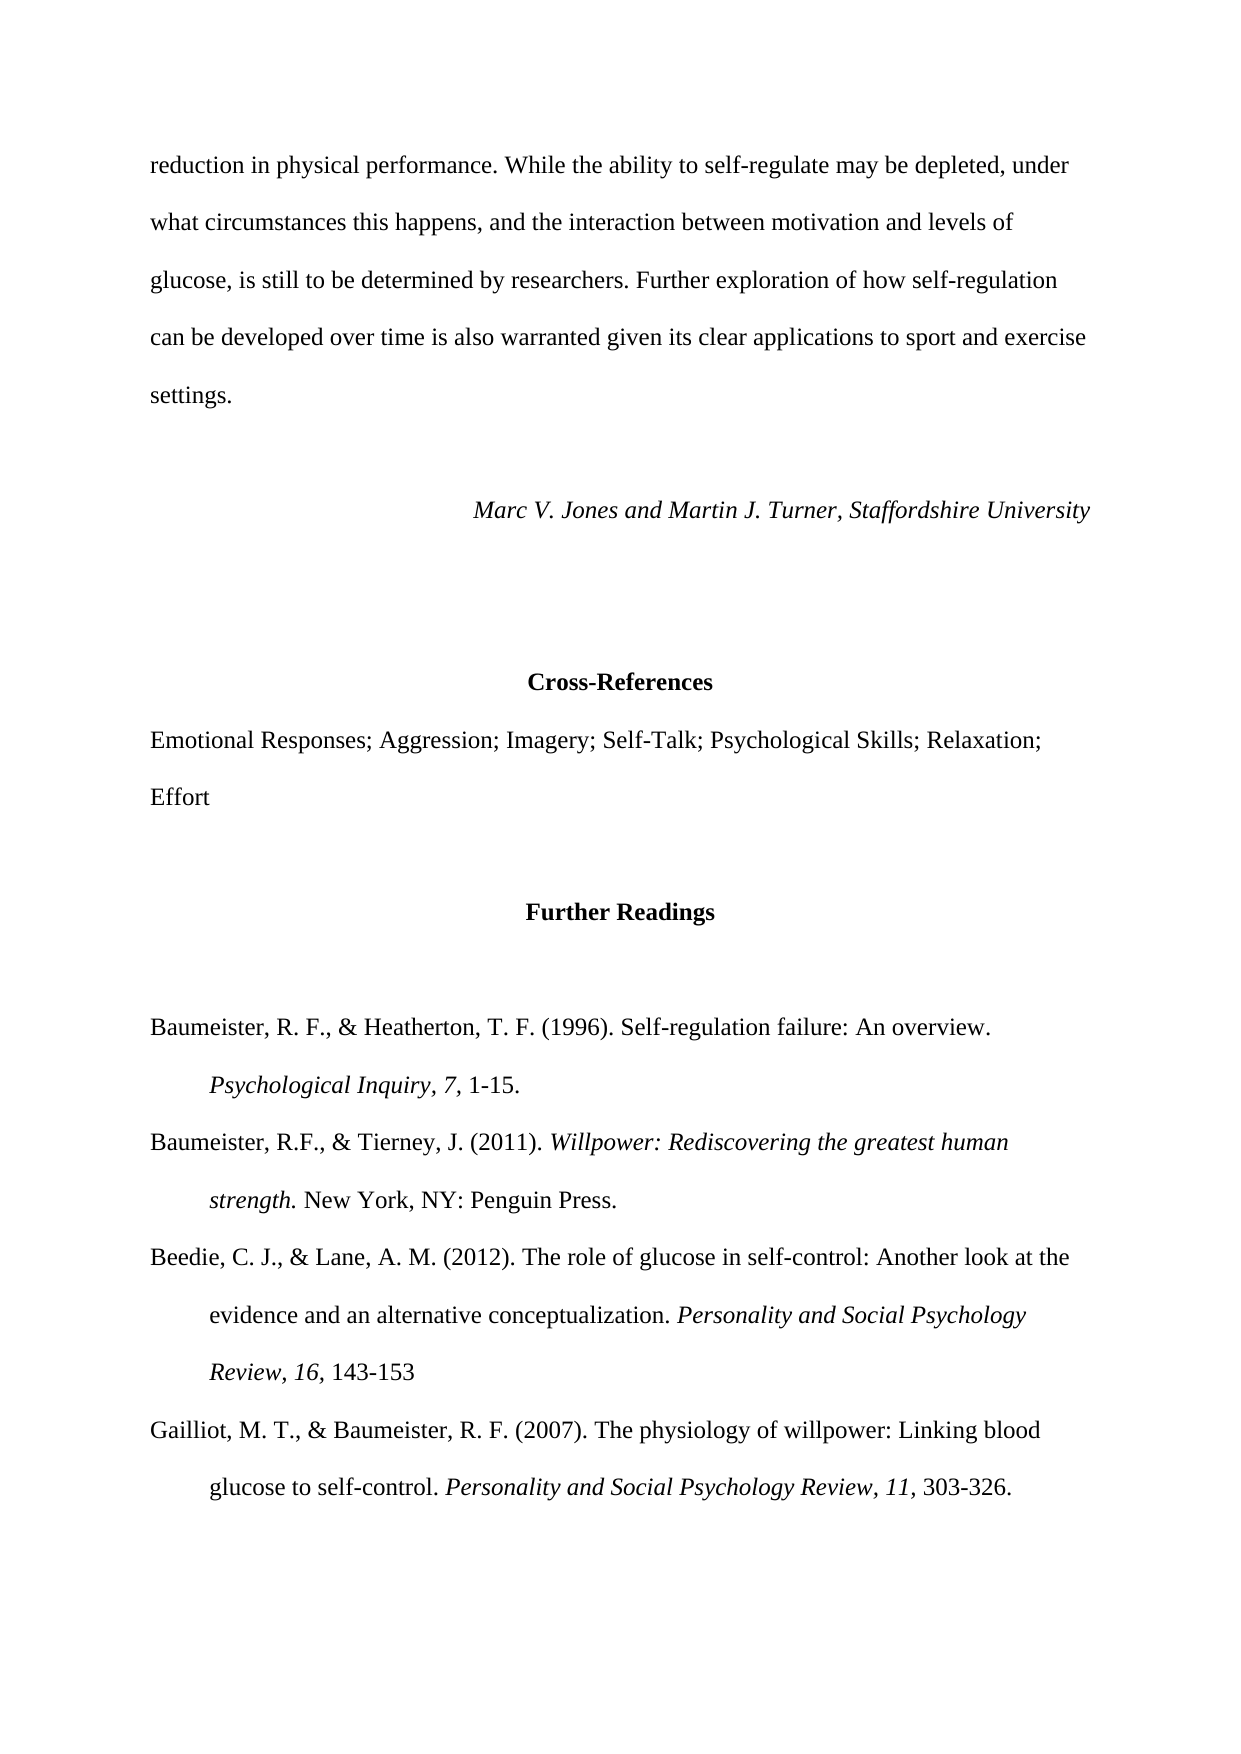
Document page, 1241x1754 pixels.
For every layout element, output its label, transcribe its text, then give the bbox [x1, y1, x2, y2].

text Beedie, C. J., & Lane, A. M. (2012). The role of glucose in self-control: Another look at the evidence and an alternative conceptualization. Personality and Social Psychology Review, 16, 143-153 [150, 1242, 1090, 1386]
text Baumeister, R.F., & Tierney, J. (2011). Willpower: Rediscovering the greatest human strength. New York, NY: Penguin Press. [150, 1127, 1090, 1214]
text Marc V. Jones and Martin J. Turner, Staffordshire University [150, 495, 1090, 524]
text Emotional Responses; Aggression; Imagery; Self-Talk; Psychological Skills; Relaxation; Effort [150, 725, 1090, 811]
text Gailliot, M. T., & Baumeister, R. F. (2007). The physiology of willpower: Linking blood glucose to self-control. Personality and Social Psychology Review, 11, 303-326. [150, 1415, 1090, 1501]
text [150, 150, 1090, 409]
text Further Readings [150, 897, 1090, 926]
text Baumeister, R. F., & Heatherton, T. F. (1996). Self-regulation failure: An overview. Psychological Inquiry, 7, 1-15. [150, 1012, 1090, 1099]
text Cross-References [150, 667, 1090, 696]
